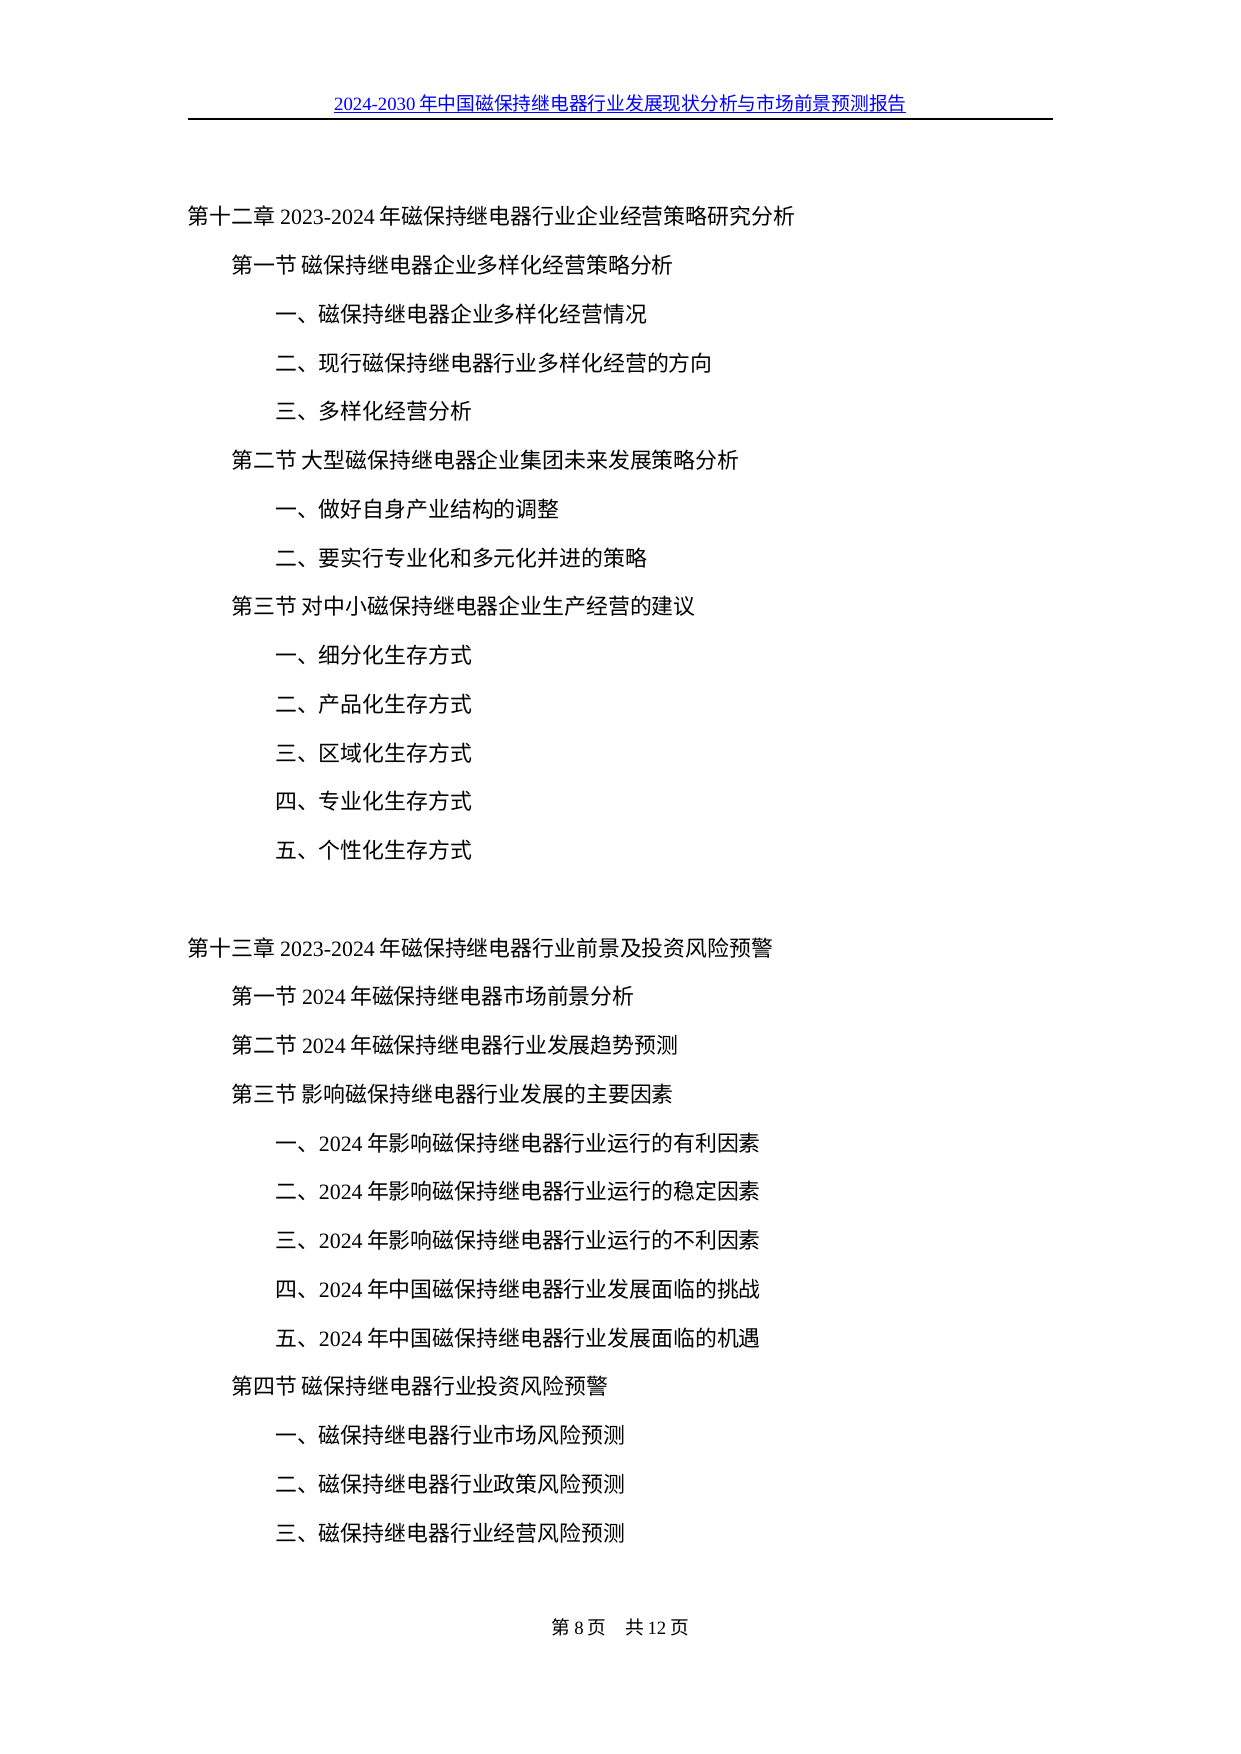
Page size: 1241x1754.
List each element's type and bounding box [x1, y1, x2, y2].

text [187, 150, 1053, 1548]
